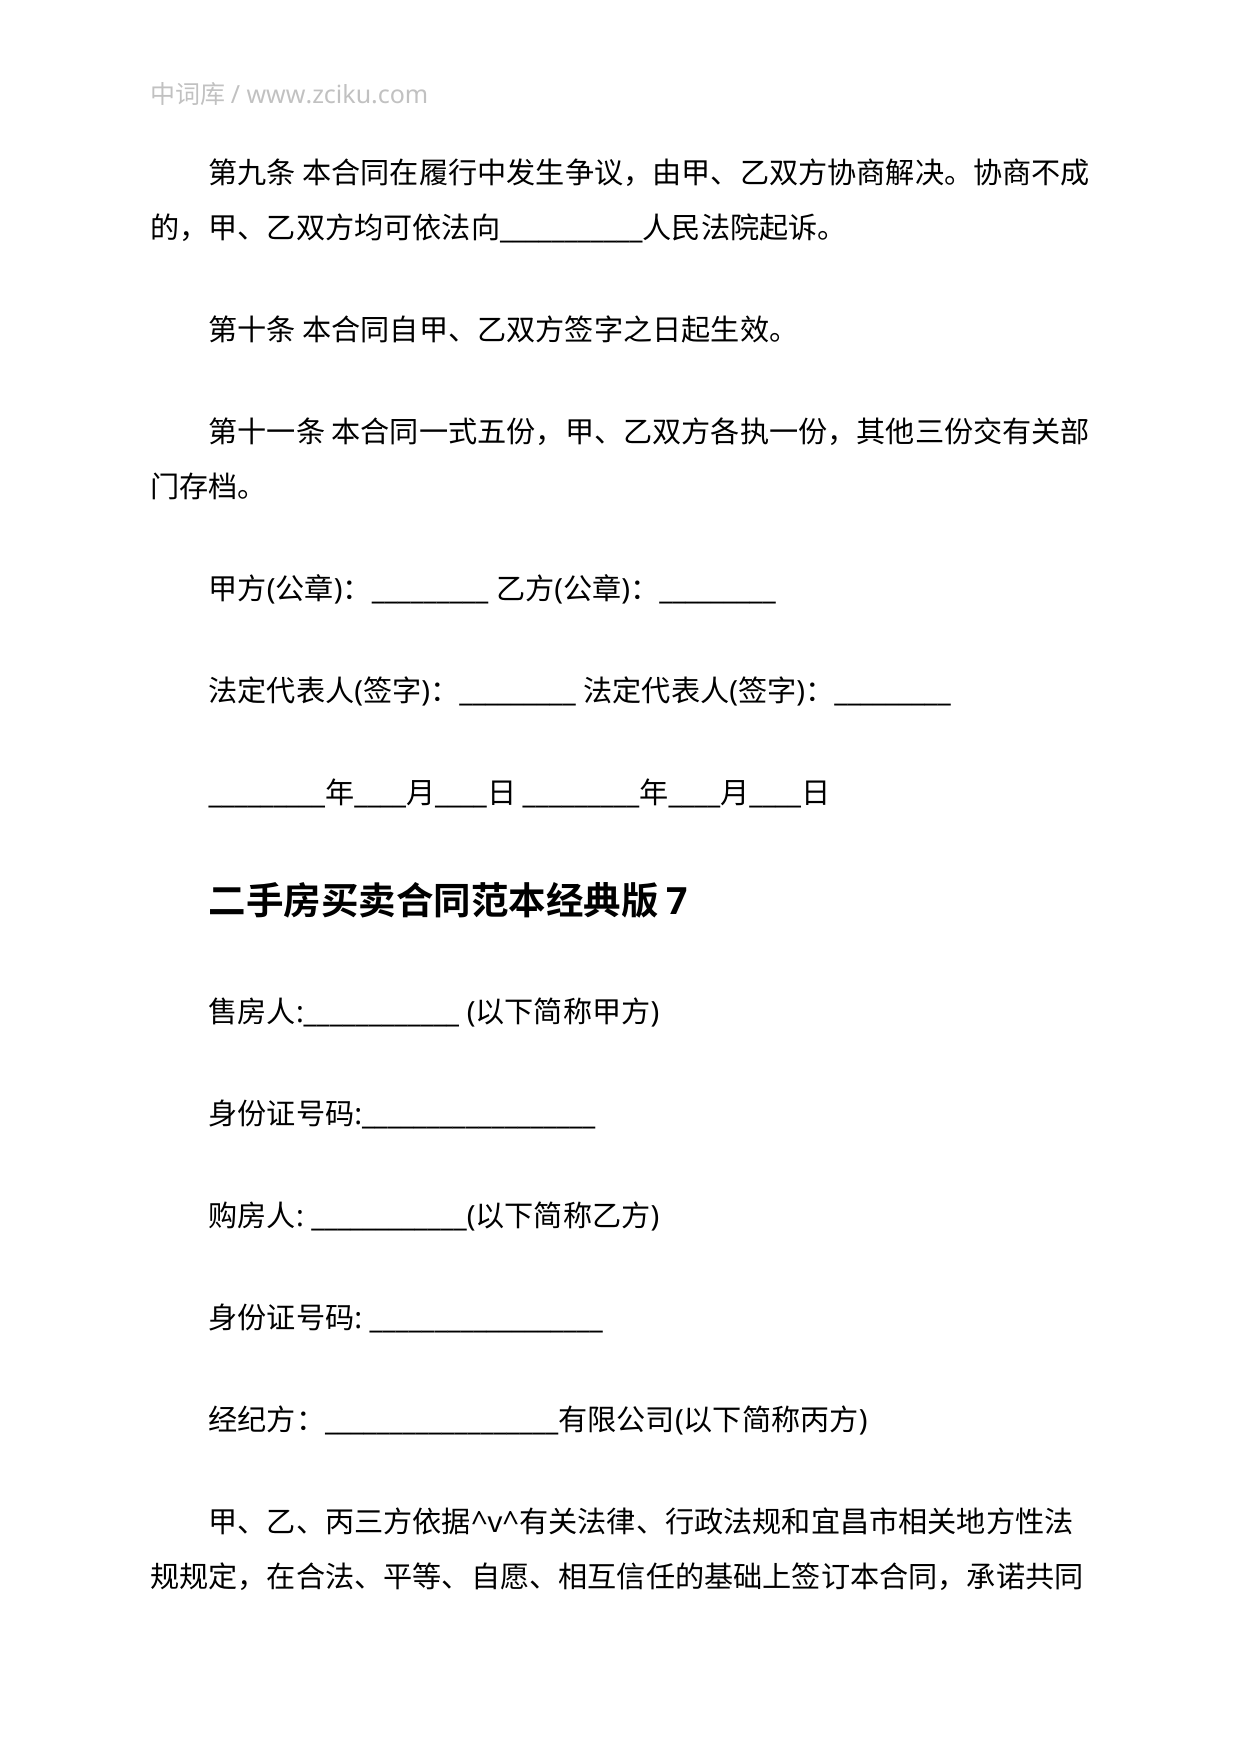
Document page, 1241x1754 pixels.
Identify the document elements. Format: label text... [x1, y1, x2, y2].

text 甲方(公章)：_________ 乙方(公章)：_________ [150, 565, 1090, 608]
text 二手房买卖合同范本经典版7 [150, 871, 1090, 926]
text 第十条 本合同自甲、乙双方签字之日起生效。 [150, 307, 1090, 349]
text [150, 1499, 1090, 1596]
text 法定代表人(签字)：_________ 法定代表人(签字)：_________ [150, 667, 1090, 710]
text 第十一条 本合同一式五份，甲、乙双方各执一份，其他三份交有关部门存档。 [150, 409, 1090, 506]
text 购房人: ____________(以下简称乙方) [150, 1193, 1090, 1235]
text 售房人:____________ (以下简称甲方) [150, 989, 1090, 1031]
text _________年____月____日 _________年____月____日 [150, 769, 1090, 812]
text 身份证号码: __________________ [150, 1295, 1090, 1337]
text 身份证号码:__________________ [150, 1091, 1090, 1133]
text 经纪方：__________________有限公司(以下简称丙方) [150, 1397, 1090, 1439]
text 第九条 本合同在履行中发生争议，由甲、乙双方协商解决。协商不成的，甲、乙双方均可依法向___________人民法院起诉。 [150, 150, 1090, 247]
